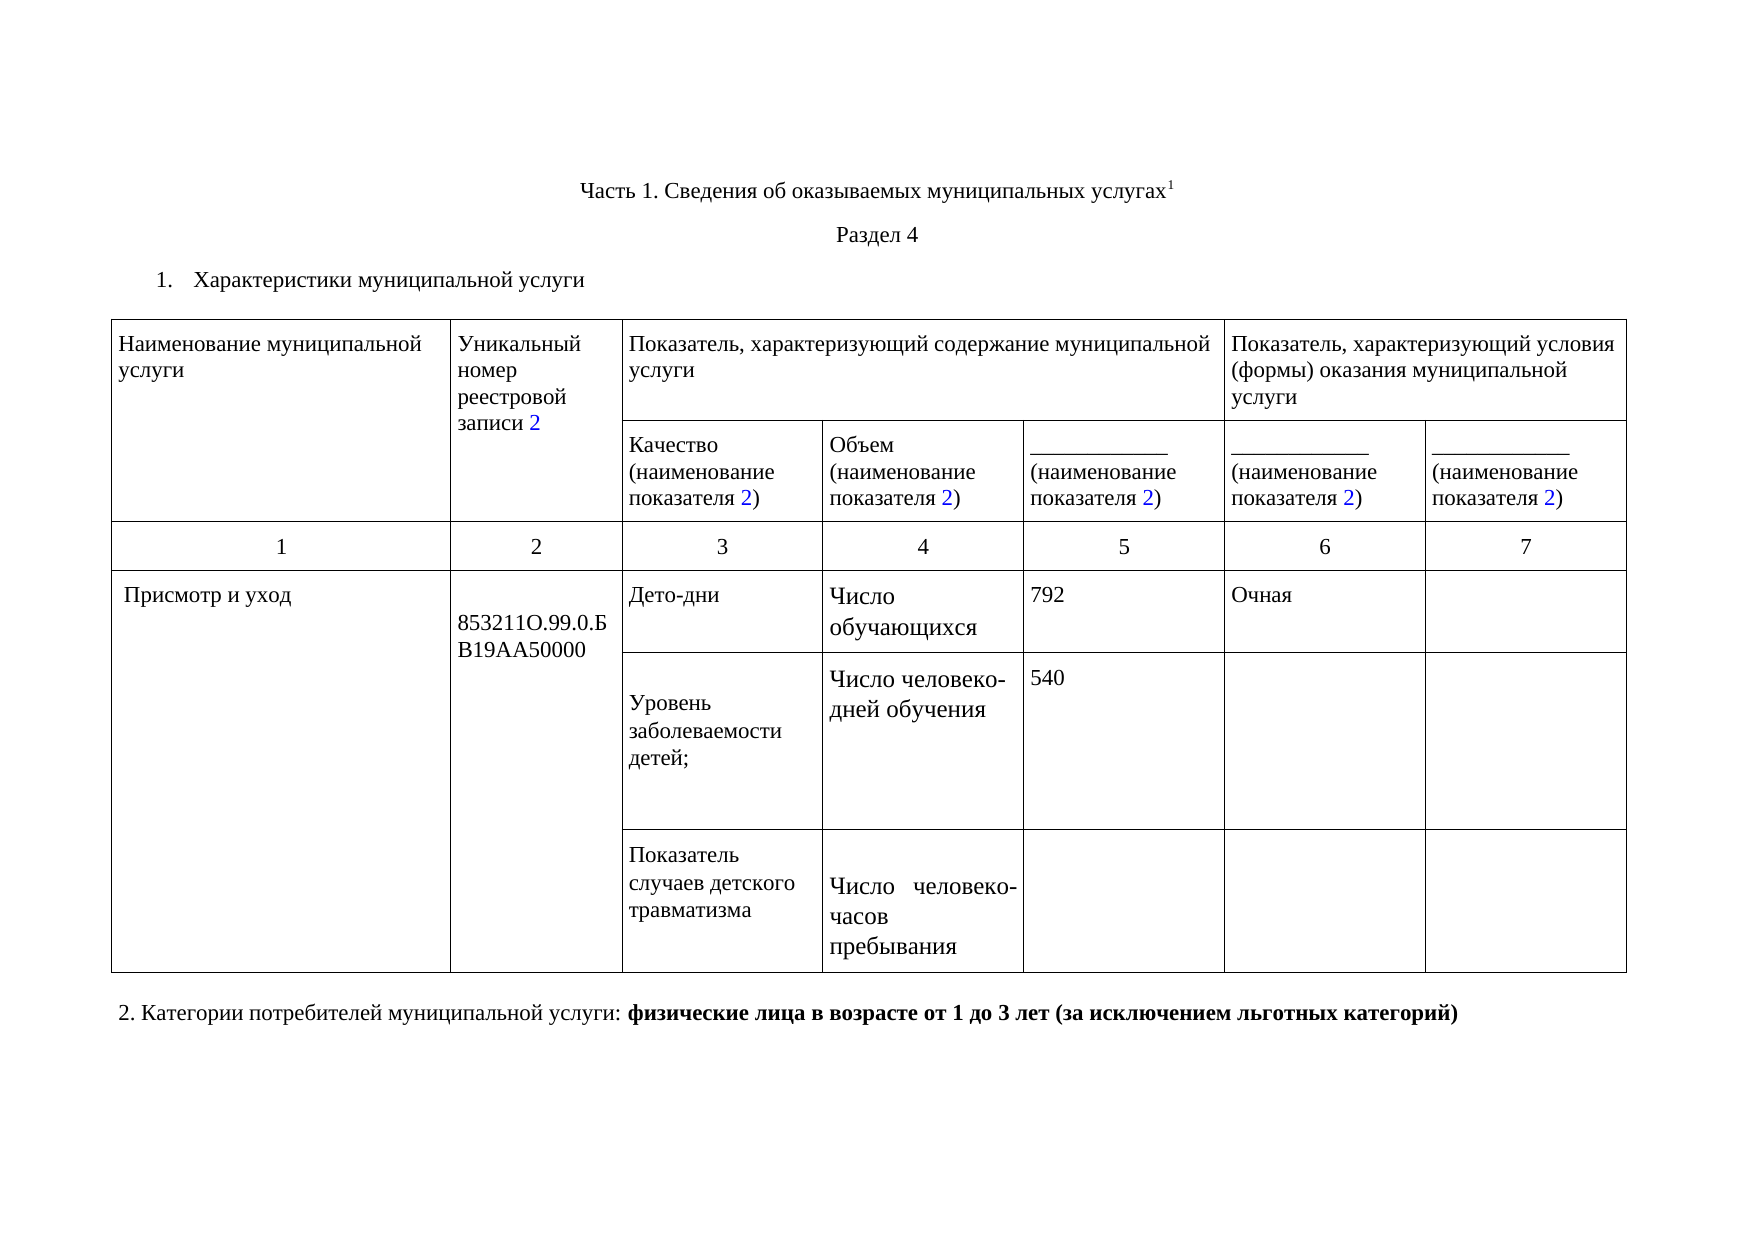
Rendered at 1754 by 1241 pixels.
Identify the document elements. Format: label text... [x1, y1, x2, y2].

table_header Показатель, характеризующий содержание муниципальной услуги [623, 320, 1224, 420]
text Часть 1. Сведения об оказываемых муниципальных услугах1 [118, 177, 1636, 203]
table_cell Показатель случаев детского травматизма [623, 830, 822, 972]
table_cell 1 [112, 522, 450, 570]
table_cell [1426, 653, 1626, 829]
table_cell [1225, 830, 1425, 972]
table_cell Число человеко-часов пребывания [823, 830, 1023, 972]
table_cell 3 [623, 522, 822, 570]
table_header Уникальный номер реестровой записи 2 [451, 320, 622, 521]
table_cell Уровень заболеваемости детей; [623, 653, 822, 829]
table_cell [1225, 653, 1425, 829]
table_cell 6 [1225, 522, 1425, 570]
table_cell 540 [1024, 653, 1224, 829]
table_header Показатель, характеризующий условия (формы) оказания муниципальной услуги [1225, 320, 1626, 420]
text Раздел 4 [118, 221, 1636, 248]
table_cell Дето-дни [623, 571, 822, 652]
text 2. Категории потребителей муниципальной услуги: физические лица в возрасте от 1 до 3 лет (за исключением льготных категорий) [118, 999, 1636, 1026]
table_cell ____________ (наименование показателя 2) [1024, 421, 1224, 521]
table_cell Присмотр и уход [112, 571, 450, 972]
table_cell 7 [1426, 522, 1626, 570]
table_cell Число обучающихся [823, 571, 1023, 652]
table_cell [1426, 571, 1626, 652]
table_cell [1426, 830, 1626, 972]
table_cell Число человеко-дней обучения [823, 653, 1023, 829]
list Характеристики муниципальной услуги [156, 266, 1636, 292]
table_cell 2 [451, 522, 622, 570]
table_cell 792 [1024, 571, 1224, 652]
table_cell 5 [1024, 522, 1224, 570]
table_cell 853211О.99.0.БВ19АА50000 [451, 571, 622, 972]
table_cell Объем (наименование показателя 2) [823, 421, 1023, 521]
table_header Наименование муниципальной услуги [112, 320, 450, 521]
table_cell 4 [823, 522, 1023, 570]
table_cell Очная [1225, 571, 1425, 652]
table_cell [1024, 830, 1224, 972]
table_cell Качество (наименование показателя 2) [623, 421, 822, 521]
table_cell ____________ (наименование показателя 2) [1426, 421, 1626, 521]
table_cell ____________ (наименование показателя 2) [1225, 421, 1425, 521]
